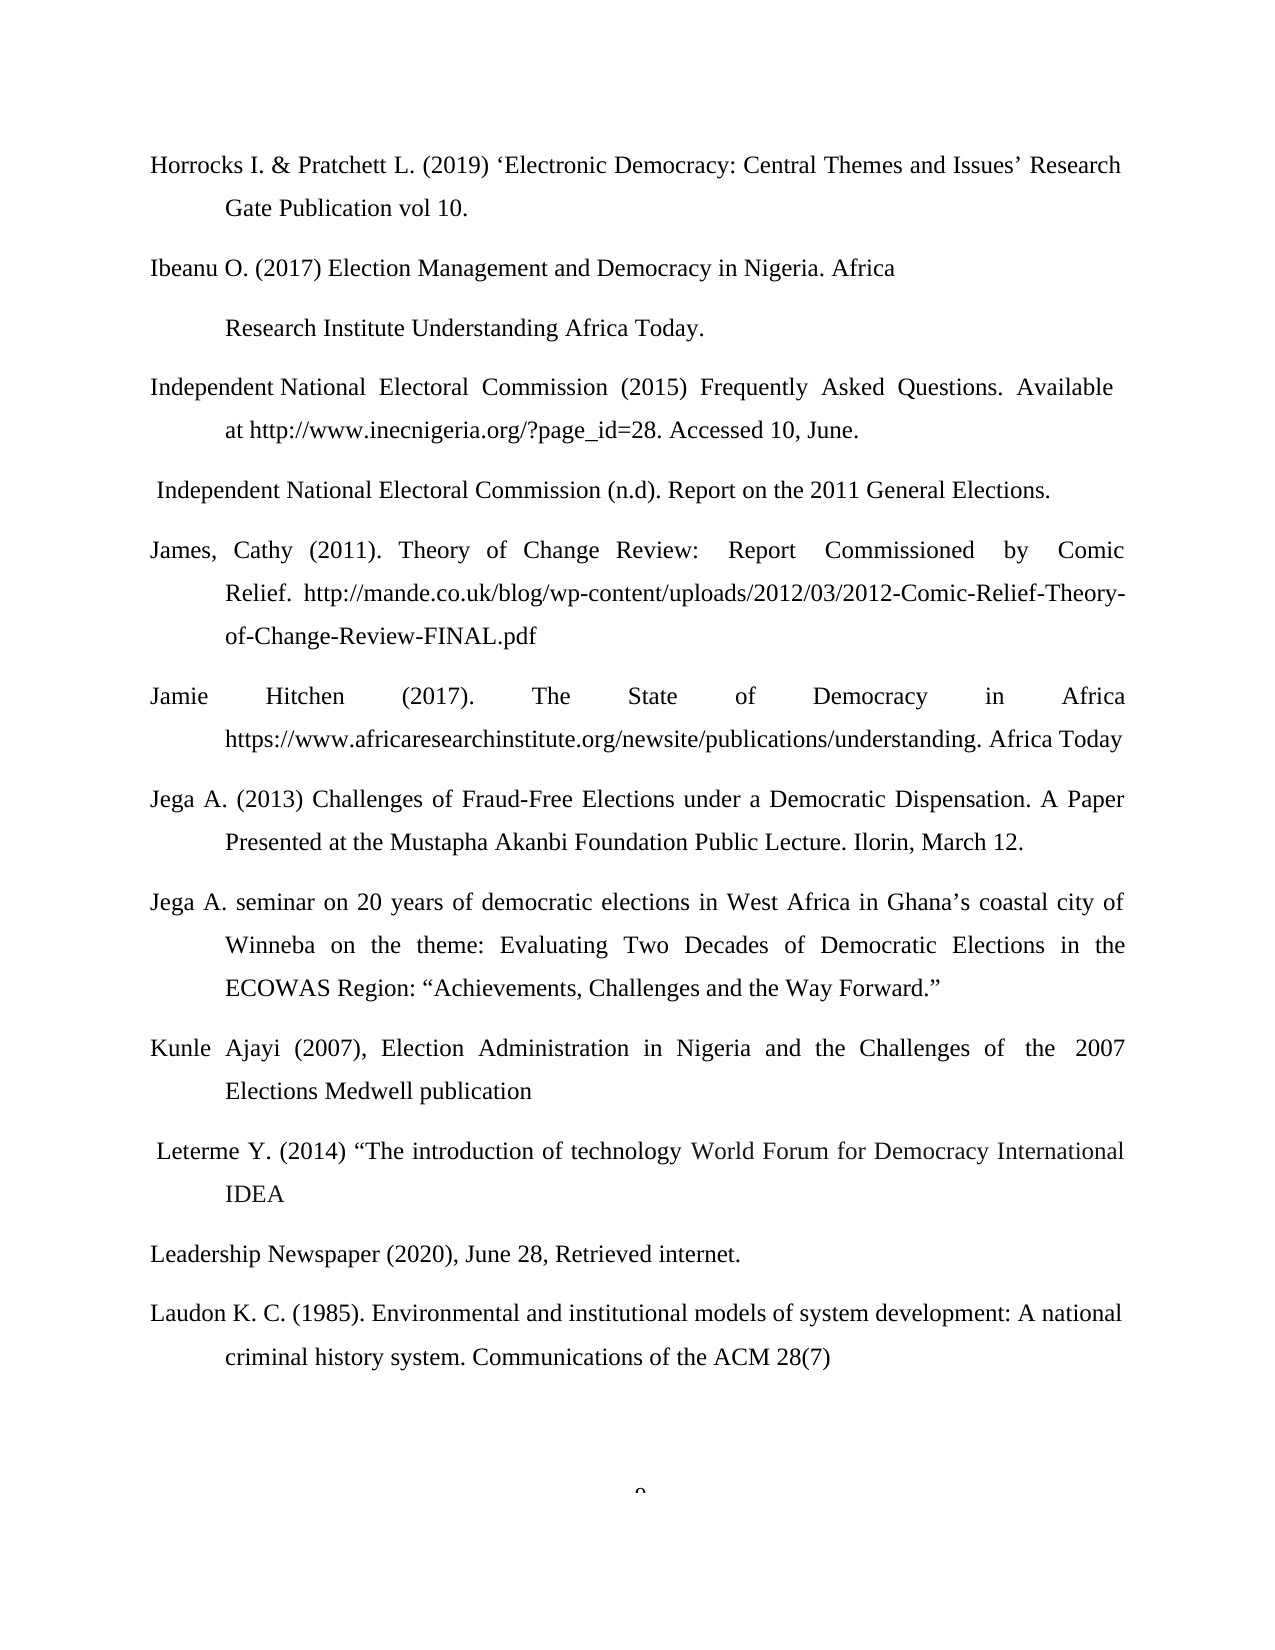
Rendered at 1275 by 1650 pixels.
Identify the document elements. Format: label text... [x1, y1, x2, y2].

text Jamie Hitchen (2017). The State of Democracy in Africa https://www.africaresearchinstitute.org/newsite/publications/understanding. Africa Today [150, 681, 1125, 753]
text Jega A. (2013) Challenges of Fraud-Free Elections under a Democratic Dispensation. A Paper Presented at the Mustapha Akanbi Foundation Public Lecture. Ilorin, March 12. [150, 784, 1125, 856]
text Independent National Electoral Commission (n.d). Report on the 2011 General Elections. [156, 475, 1162, 504]
text James, Cathy (2011). Theory of Change Review: Report Commissioned by Comic Relief. http://mande.co.uk/blog/wp-content/uploads/2012/03/2012-Comic-Relief-Theory- of-Change-Review-FINAL.pdf [150, 535, 1126, 650]
text Kunle Ajayi (2007), Election Administration in Nigeria and the Challenges of the 2007 Elections Medwell publication [150, 1033, 1125, 1105]
text Ibeanu O. (2017) Election Management and Democracy in Nigeria. Africa Research Institute Understanding Africa Today. [150, 253, 980, 341]
text Leadership Newspaper (2020), June 28, Retrieved internet. [150, 1239, 1162, 1268]
text Jega A. seminar on 20 years of democratic elections in West Africa in Ghana’s coastal city of Winneba on the theme: Evaluating Two Decades of Democratic Elections in the ECOWAS Region: “Achievements, Challenges and the Way Forward.” [150, 887, 1125, 1002]
text Horrocks I. & Pratchett L. (2019) ‘Electronic Democracy: Central Themes and Issues’ Research Gate Publication vol 10. [150, 150, 1162, 222]
text Laudon K. C. (1985). Environmental and institutional models of system development: A national criminal history system. Communications of the ACM 28(7) [150, 1298, 1162, 1370]
text Leterme Y. (2014) “The introduction of technology World Forum for Democracy International IDEA [156, 1136, 1125, 1208]
text Independent National Electoral Commission (2015) Frequently Asked Questions. Available at http://www.inecnigeria.org/?page_id=28. Accessed 10, June. [150, 372, 1127, 444]
